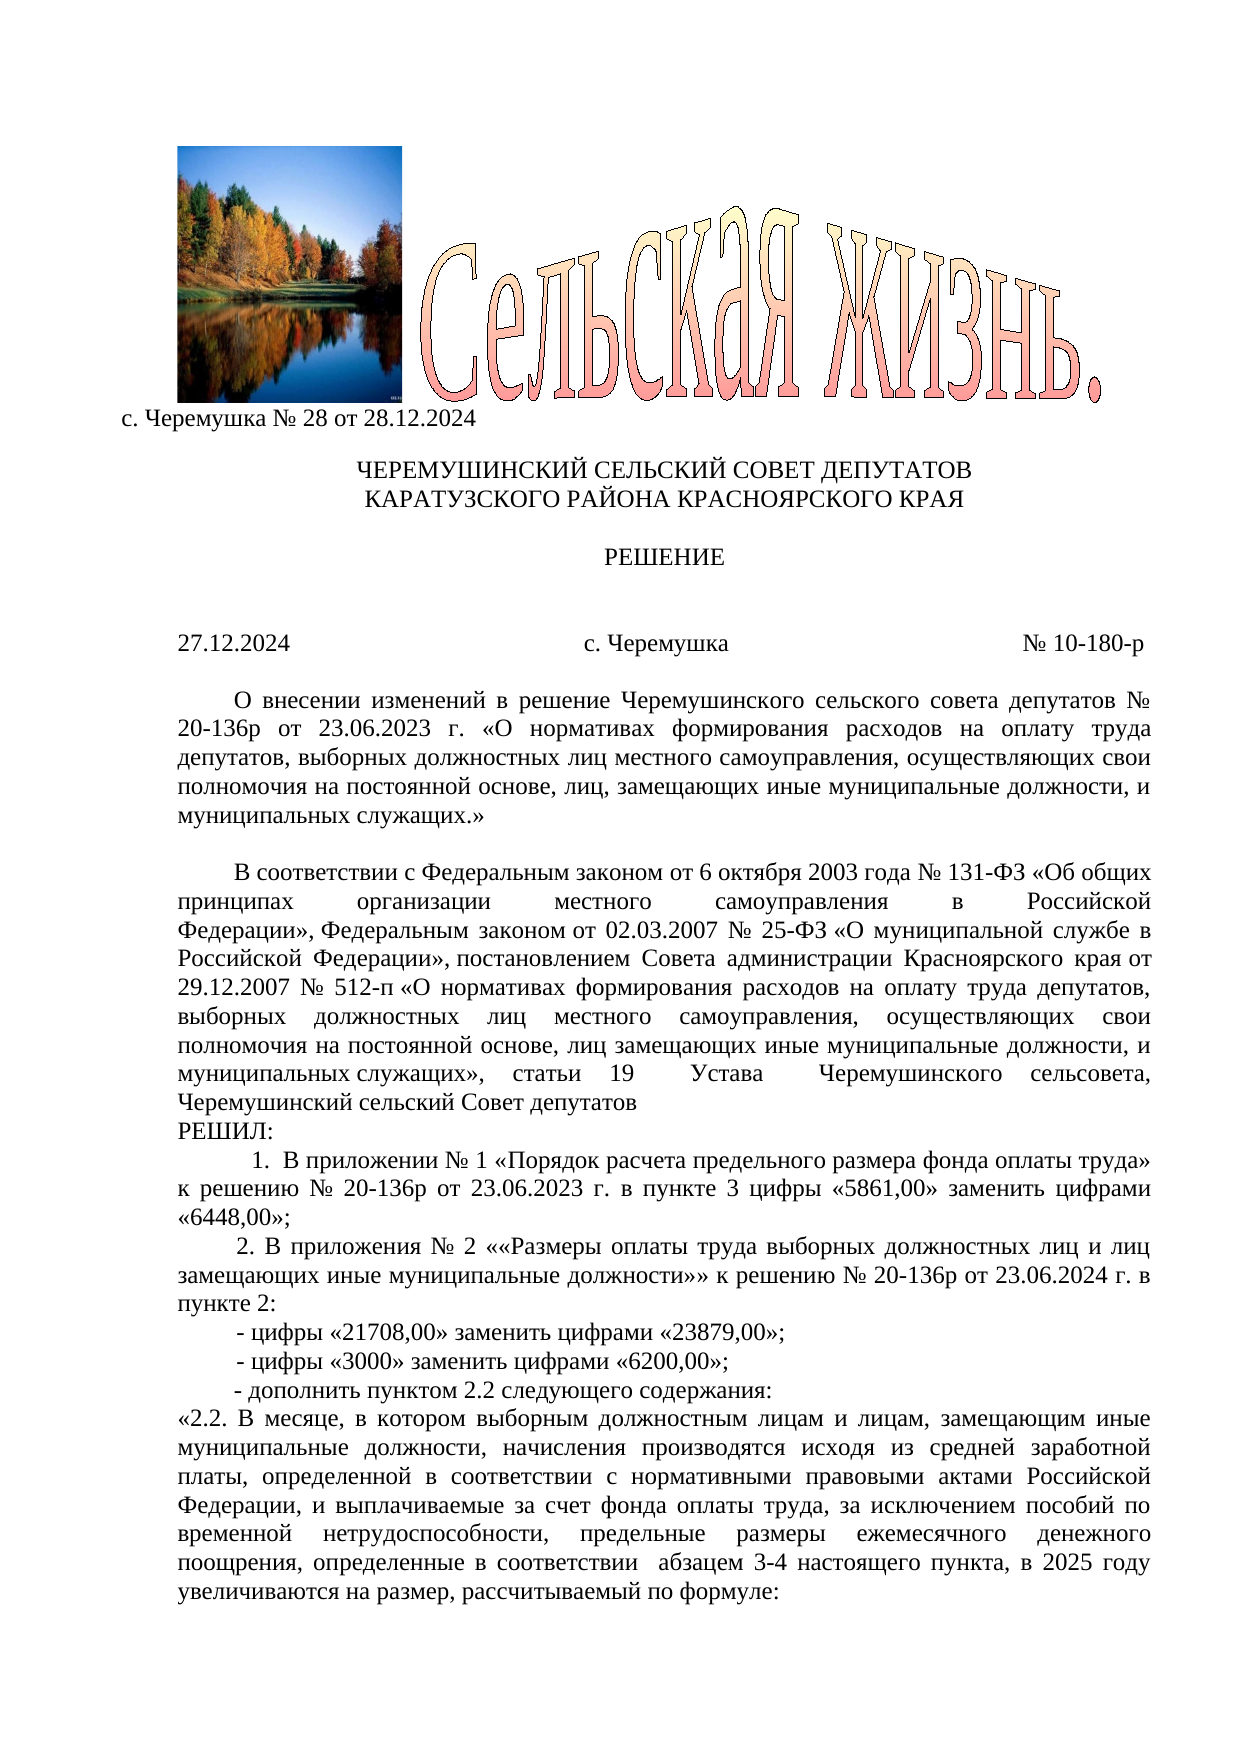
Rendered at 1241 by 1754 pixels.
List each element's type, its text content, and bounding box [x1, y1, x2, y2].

text 1. В приложении № 1 «Порядок расчета предельного размера фонда оплаты труда» к решению № 20-136р от 23.06.2023 г. в пункте 3 цифры «5861,00» заменить цифрами «6448,00»; [177, 1145, 1152, 1231]
text ЧЕРЕМУШИНСКИЙ СЕЛЬСКИЙ СОВЕТ ДЕПУТАТОВ [177, 431, 1152, 484]
text РЕШИЛ: [177, 1116, 1152, 1145]
picture [177, 146, 403, 403]
text 27.12.2024 с. Черемушка № 10-180-р [177, 628, 1152, 657]
text КАРАТУЗСКОГО РАЙОНА КРАСНОЯРСКОГО КРАЯ [177, 484, 1152, 513]
text РЕШЕНИЕ [177, 542, 1152, 570]
text О внесении изменений в решение Черемушинского сельского совета депутатов № 20-136р от 23.06.2023 г. «О нормативах формирования расходов на оплату труда депутатов, выборных должностных лиц местного самоуправления, осуществляющих свои полномочия на постоянной основе, лиц, замещающих иные муниципальные должности, и муниципальных служащих.» [177, 685, 1152, 828]
text В соответствии с Федеральным законом от 6 октября 2003 года № 131-ФЗ «Об общих принципах организации местного самоуправления в Российской Федерации», Федеральным законом от 02.03.2007 № 25-ФЗ «О муниципальной службе в Российской Федерации», постановлением Совета администрации Красноярского края от 29.12.2007 № 512-п «О нормативах формирования расходов на оплату труда депутатов, выборных должностных лиц местного самоуправления, осуществляющих свои полномочия на постоянной основе, лиц замещающих иные муниципальные должности, и муниципальных служащих», статьи 19 Устава Черемушинского сельсовета, Черемушинский сельский Совет депутатов [177, 857, 1152, 1116]
text - дополнить пунктом 2.2 следующего содержания: [177, 1375, 1152, 1403]
text с. Черемушка № 28 от 28.12.2024 [121, 403, 1152, 431]
text «2.2. В месяце, в котором выборным должностным лицам и лицам, замещающим иные муниципальные должности, начисления производятся исходя из средней заработной платы, определенной в соответствии с нормативными правовыми актами Российской Федерации, и выплачиваемые за счет фонда оплаты труда, за исключением пособий по временной нетрудоспособности, предельные размеры ежемесячного денежного поощрения, определенные в соответствии абзацем 3-4 настоящего пункта, в 2025 году увеличиваются на размер, рассчитываемый по формуле: [177, 1403, 1152, 1605]
text - цифры «3000» заменить цифрами «6200,00»; [177, 1346, 1152, 1375]
text 2. В приложения № 2 ««Размеры оплаты труда выборных должностных лиц и лиц замещающих иные муниципальные должности»» к решению № 20-136р от 23.06.2024 г. в пункте 2: [177, 1231, 1152, 1317]
text - цифры «21708,00» заменить цифрами «23879,00»; [177, 1317, 1152, 1346]
